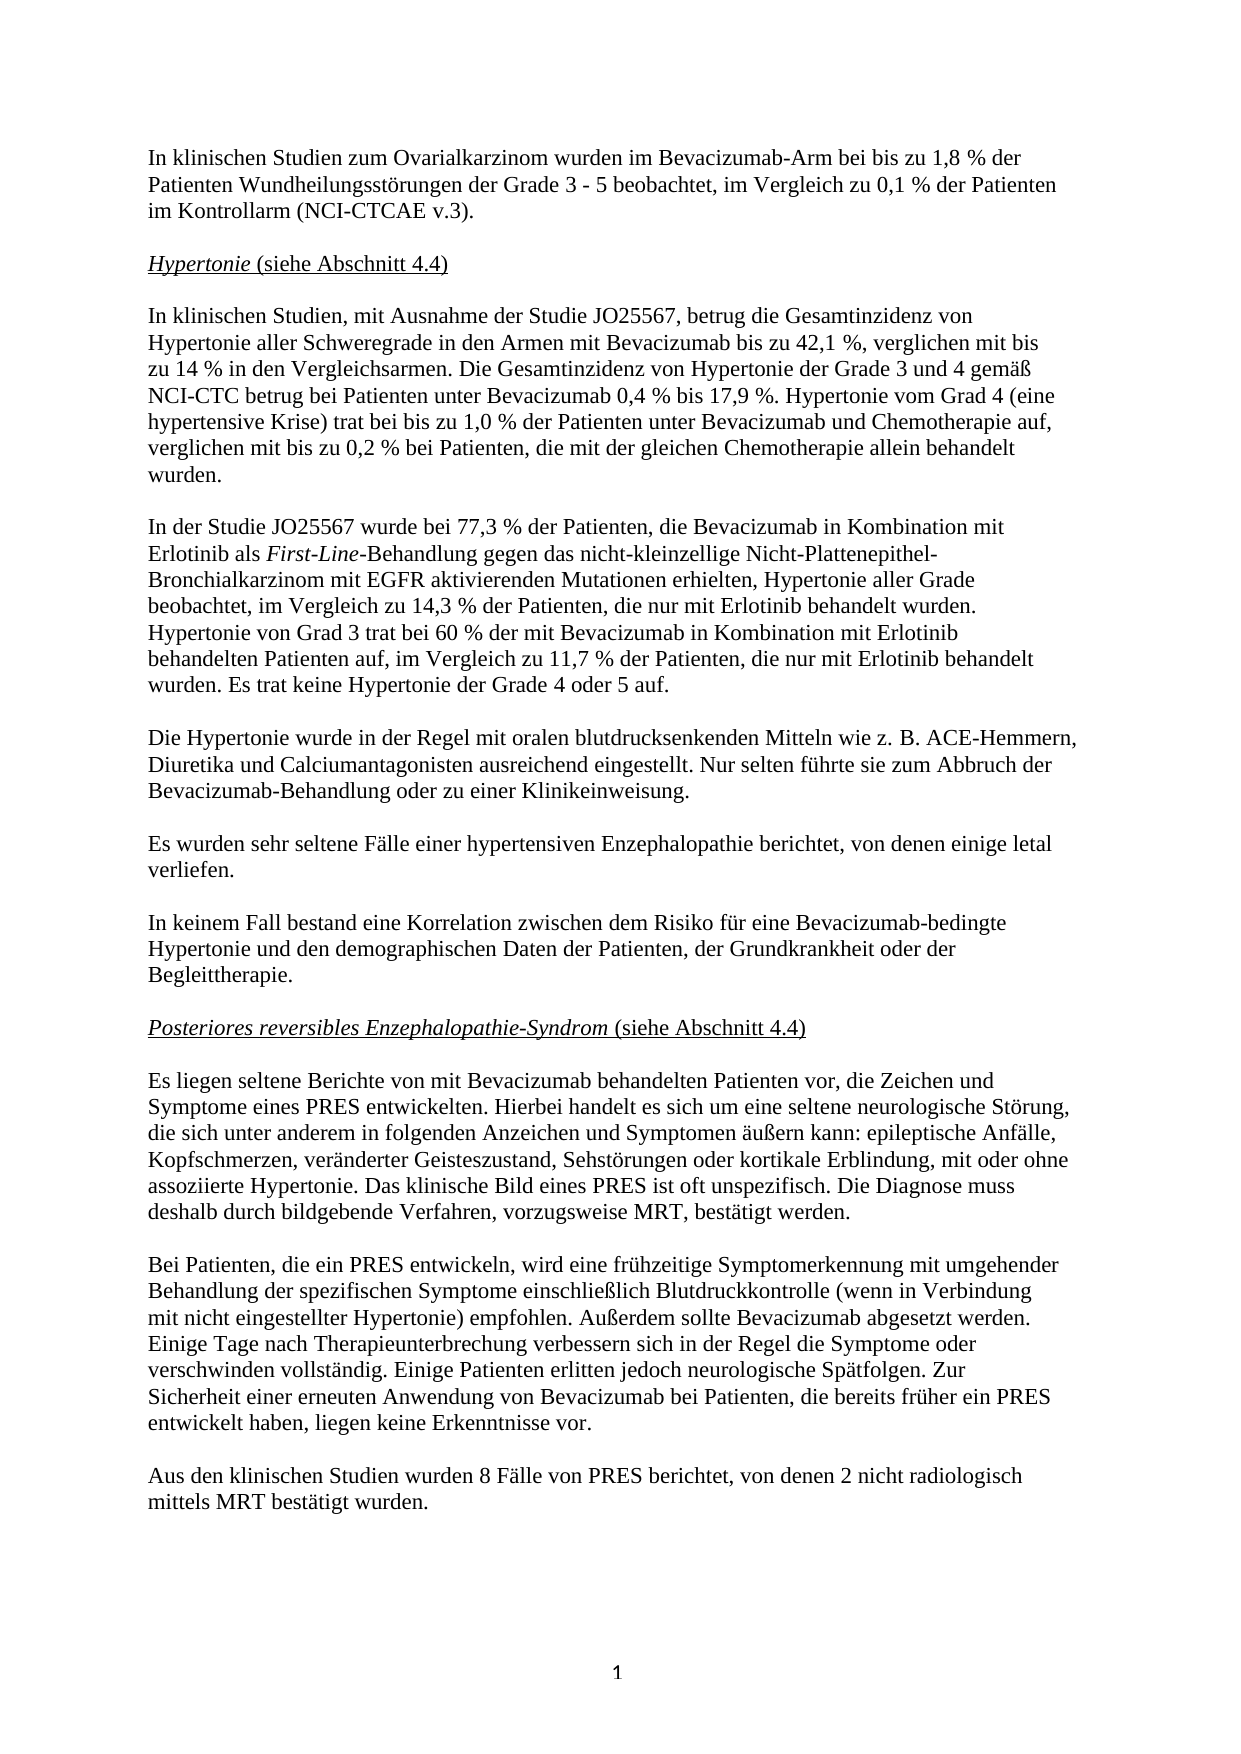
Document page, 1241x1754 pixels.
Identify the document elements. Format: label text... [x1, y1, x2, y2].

text In keinem Fall bestand eine Korrelation zwischen dem Risiko für eine Bevacizumab-bedingte Hypertonie und den demographischen Daten der Patienten, der Grundkrankheit oder der Begleittherapie. [148, 909, 1074, 988]
text Hypertonie (siehe Abschnitt 4.4) [148, 250, 1093, 276]
text Die Hypertonie wurde in der Regel mit oralen blutdrucksenkenden Mitteln wie z. B. ACE-Hemmern, Diuretika und Calciumantagonisten ausreichend eingestellt. Nur selten führte sie zum Abbruch der Bevacizumab-Behandlung oder zu einer Klinikeinweisung. [148, 724, 1093, 803]
text Es wurden sehr seltene Fälle einer hypertensiven Enzephalopathie berichtet, von denen einige letal verliefen. [148, 830, 1093, 882]
text In der Studie JO25567 wurde bei 77,3 % der Patienten, die Bevacizumab in Kombination mit Erlotinib als First-Line-Behandlung gegen das nicht-kleinzellige Nicht-Plattenepithel-Bronchialkarzinom mit EGFR aktivierenden Mutationen erhielten, Hypertonie aller Grade beobachtet, im Vergleich zu 14,3 % der Patienten, die nur mit Erlotinib behandelt wurden. Hypertonie von Grad 3 trat bei 60 % der mit Bevacizumab in Kombination mit Erlotinib behandelten Patienten auf, im Vergleich zu 11,7 % der Patienten, die nur mit Erlotinib behandelt wurden. Es trat keine Hypertonie der Grade 4 oder 5 auf. [148, 513, 1064, 698]
text Bei Patienten, die ein PRES entwickeln, wird eine frühzeitige Symptomerkennung mit umgehender Behandlung der spezifischen Symptome einschließlich Blutdruckkontrolle (wenn in Verbindung mit nicht eingestellter Hypertonie) empfohlen. Außerdem sollte Bevacizumab abgesetzt werden. Einige Tage nach Therapieunterbrechung verbessern sich in der Regel die Symptome oder verschwinden vollständig. Einige Patienten erlitten jedoch neurologische Spätfolgen. Zur Sicherheit einer erneuten Anwendung von Bevacizumab bei Patienten, die bereits früher ein PRES entwickelt haben, liegen keine Erkenntnisse vor. [148, 1251, 1064, 1436]
text Es liegen seltene Berichte von mit Bevacizumab behandelten Patienten vor, die Zeichen und Symptome eines PRES entwickelten. Hierbei handelt es sich um eine seltene neurologische Störung, die sich unter anderem in folgenden Anzeichen und Symptomen äußern kann: epileptische Anfälle, Kopfschmerzen, veränderter Geisteszustand, Sehstörungen oder kortikale Erblindung, mit oder ohne assoziierte Hypertonie. Das klinische Bild eines PRES ist oft unspezifisch. Die Diagnose muss deshalb durch bildgebende Verfahren, vorzugsweise MRT, bestätigt werden. [148, 1067, 1077, 1225]
text In klinischen Studien zum Ovarialkarzinom wurden im Bevacizumab-Arm bei bis zu 1,8 % der Patienten Wundheilungsstörungen der Grade 3 - 5 beobachtet, im Vergleich zu 0,1 % der Patienten im Kontrollarm (NCI-CTCAE v.3). [148, 144, 1064, 223]
text Aus den klinischen Studien wurden 8 Fälle von PRES berichtet, von denen 2 nicht radiologisch mittels MRT bestätigt wurden. [148, 1462, 1064, 1515]
text Posteriores reversibles Enzephalopathie-Syndrom (siehe Abschnitt 4.4) [148, 1014, 1093, 1040]
text In klinischen Studien, mit Ausnahme der Studie JO25567, betrug die Gesamtinzidenz von Hypertonie aller Schweregrade in den Armen mit Bevacizumab bis zu 42,1 %, verglichen mit bis zu 14 % in den Vergleichsarmen. Die Gesamtinzidenz von Hypertonie der Grade 3 und 4 gemäß NCI-CTC betrug bei Patienten unter Bevacizumab 0,4 % bis 17,9 %. Hypertonie vom Grad 4 (eine hypertensive Krise) trat bei bis zu 1,0 % der Patienten unter Bevacizumab und Chemotherapie auf, verglichen mit bis zu 0,2 % bei Patienten, die mit der gleichen Chemotherapie allein behandelt wurden. [148, 303, 1064, 487]
